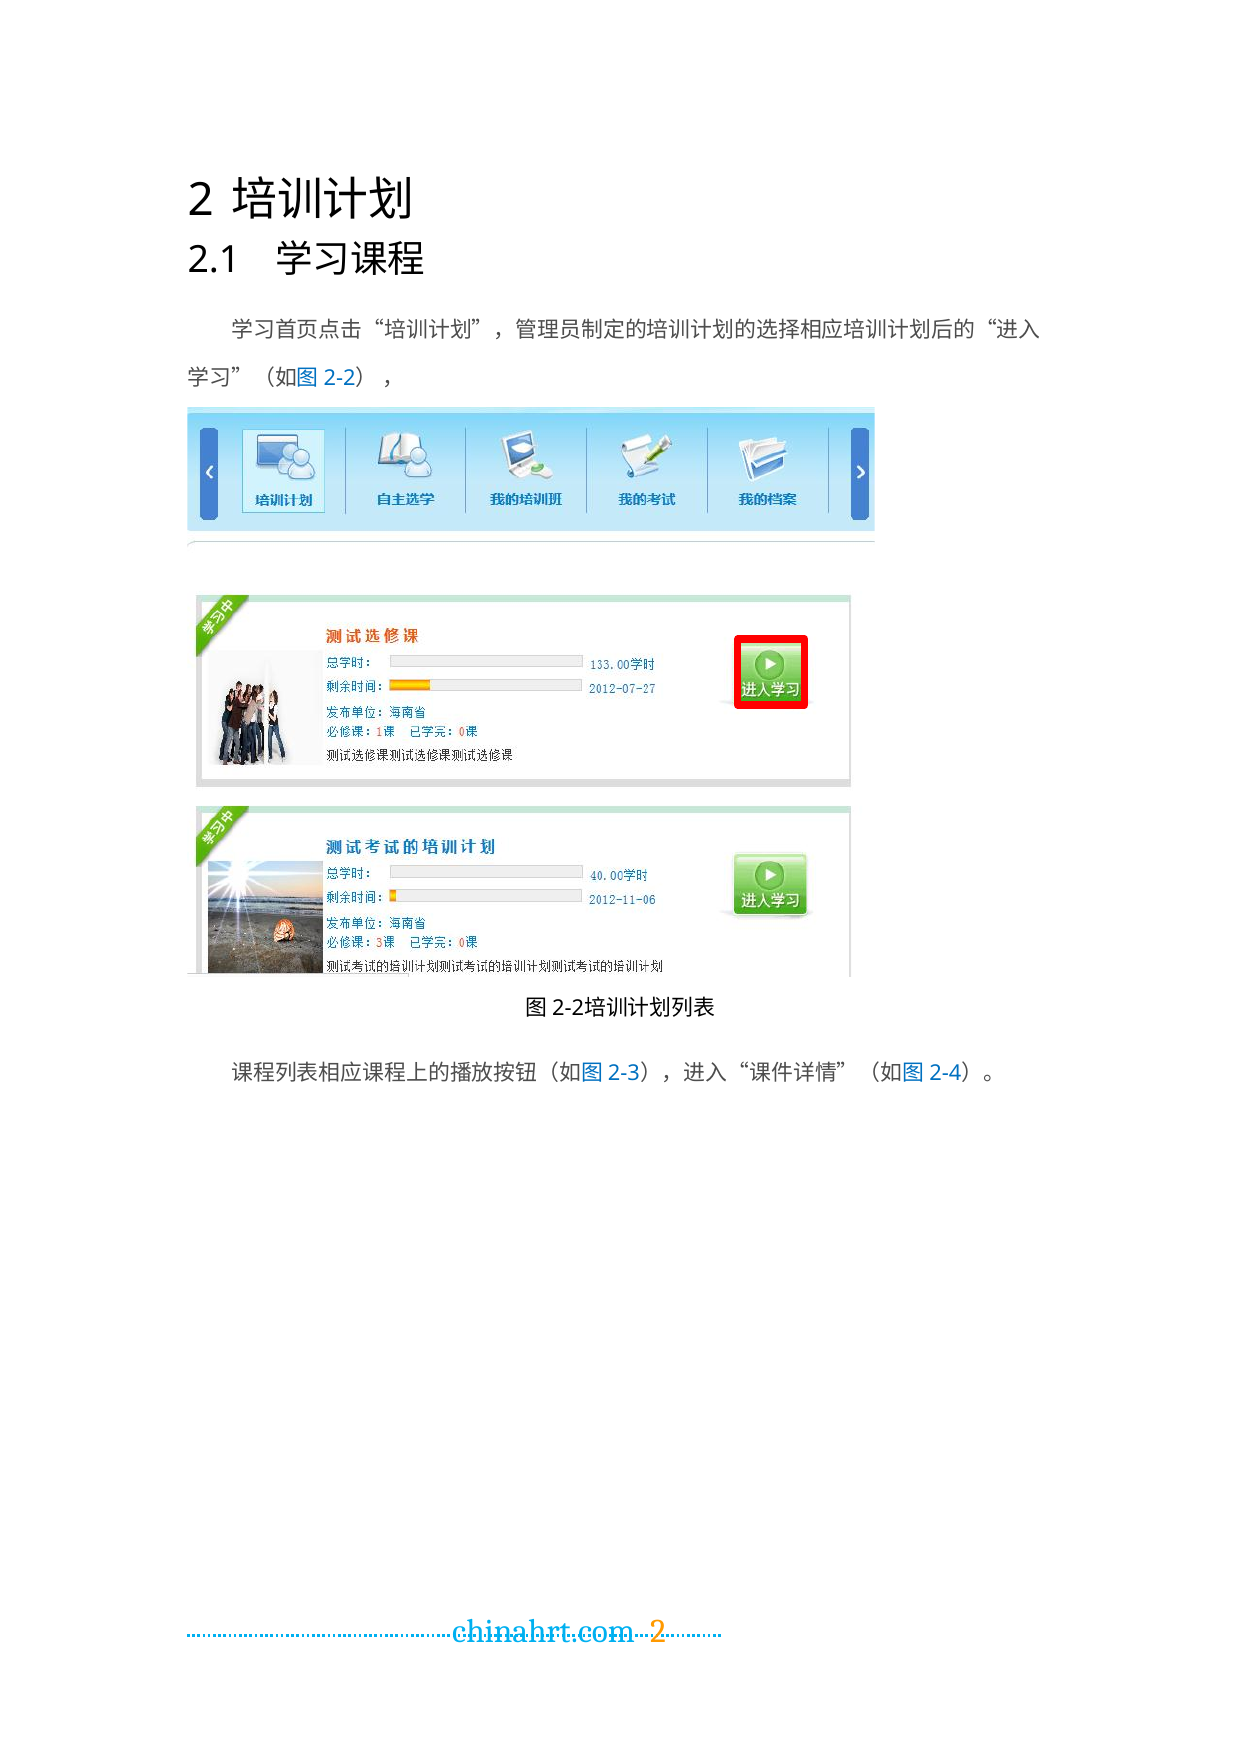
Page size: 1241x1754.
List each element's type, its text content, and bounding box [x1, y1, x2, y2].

picture [187, 407, 875, 977]
subtitle 学习课程 [187, 228, 1053, 283]
subtitle 培训计划 [187, 162, 1053, 228]
